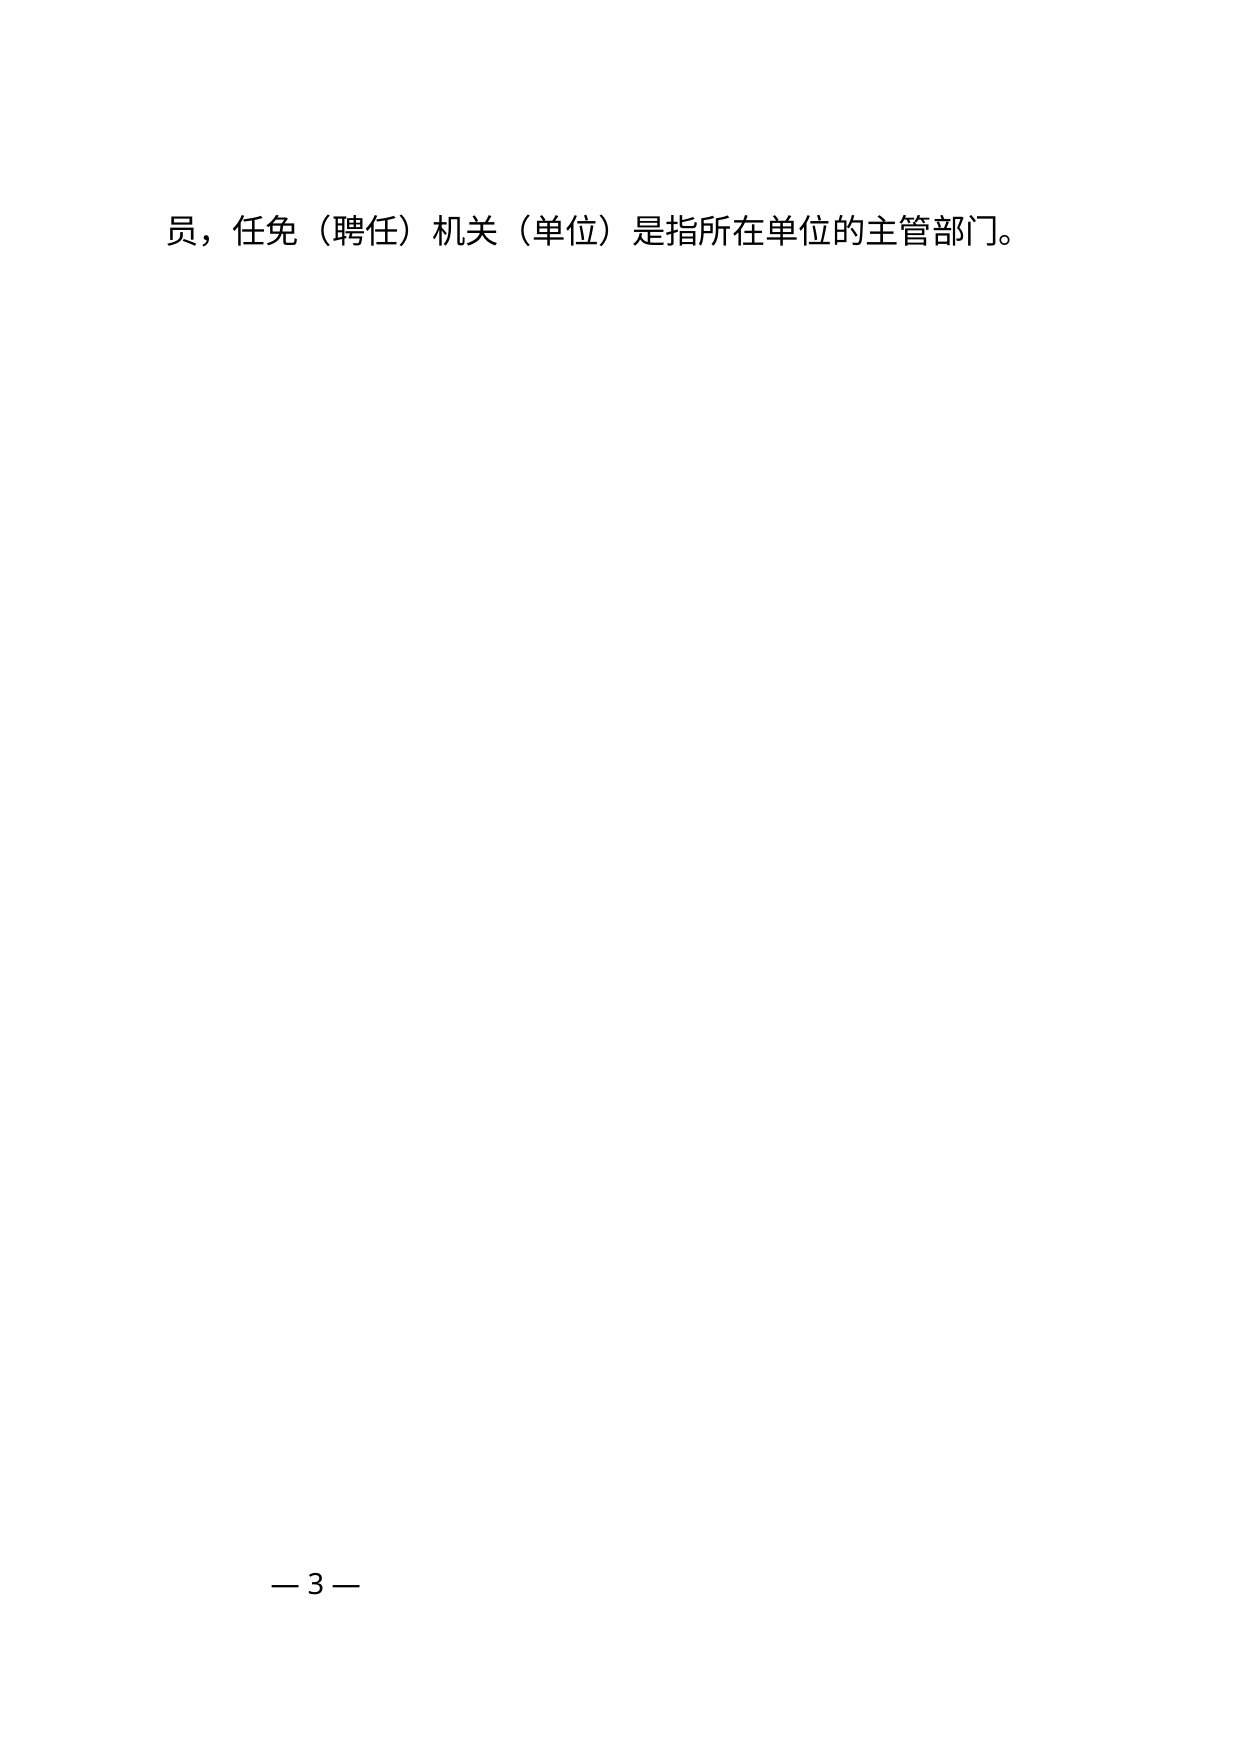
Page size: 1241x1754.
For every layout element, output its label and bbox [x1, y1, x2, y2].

text [165, 196, 1075, 261]
